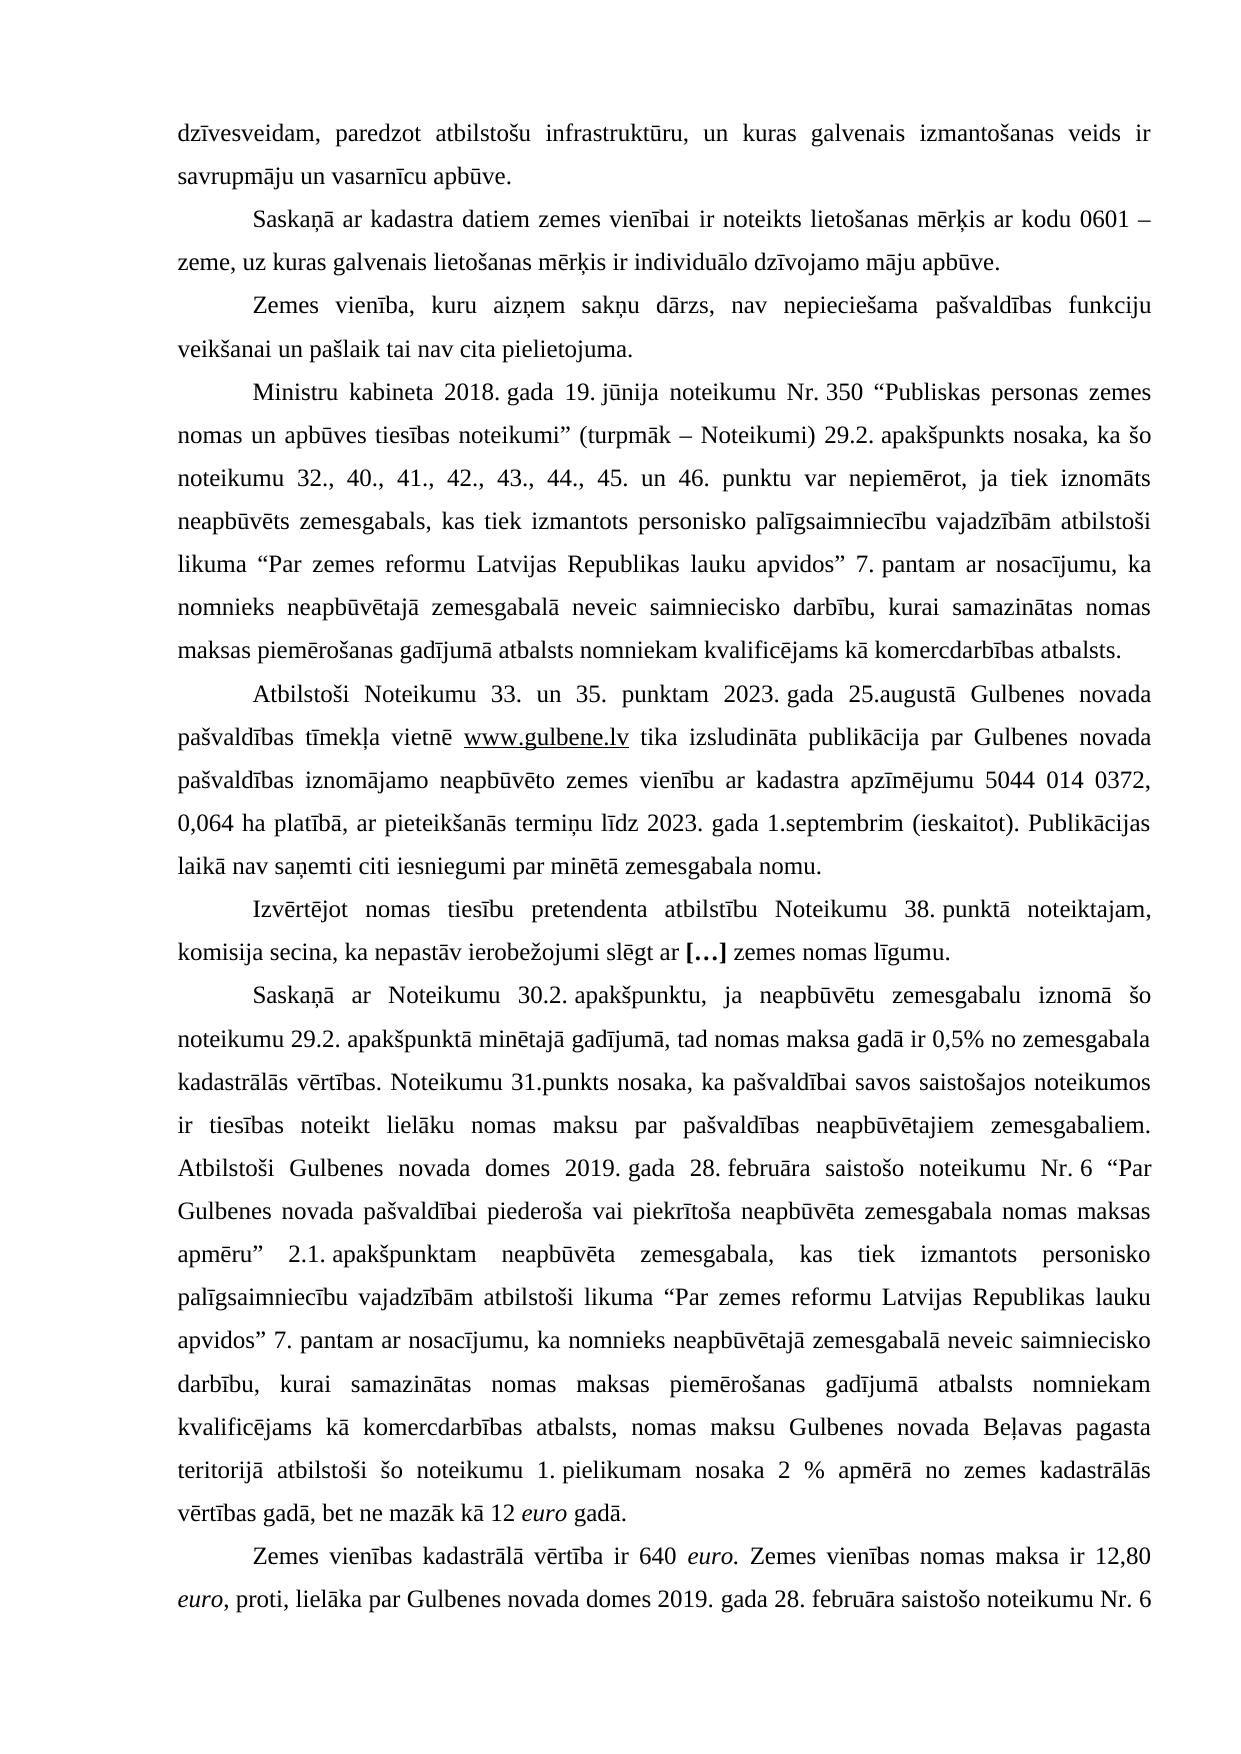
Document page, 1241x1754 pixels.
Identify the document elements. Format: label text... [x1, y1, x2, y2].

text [177, 1541, 1152, 1613]
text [177, 118, 1152, 190]
text Atbilstoši Noteikumu 33. un 35. punktam 2023. gada 25.augustā Gulbenes novada pašvaldības tīmekļa vietnē www.gulbene.lv tika izsludināta publikācija par Gulbenes novada pašvaldības iznomājamo neapbūvēto zemes vienību ar kadastra apzīmējumu 5044 014 0372, 0,064 ha platībā, ar pieteikšanās termiņu līdz 2023. gada 1.septembrim (ieskaitot). Publikācijas laikā nav saņemti citi iesniegumi par minētā zemesgabala nomu. [177, 679, 1152, 880]
text Izvērtējot nomas tiesību pretendenta atbilstību Noteikumu 38. punktā noteiktajam, komisija secina, ka nepastāv ierobežojumi slēgt ar […] zemes nomas līgumu. [177, 894, 1152, 966]
text Ministru kabineta 2018. gada 19. jūnija noteikumu Nr. 350 “Publiskas personas zemes nomas un apbūves tiesības noteikumi” (turpmāk – Noteikumi) 29.2. apakšpunkts nosaka, ka šo noteikumu 32., 40., 41., 42., 43., 44., 45. un 46. punktu var nepiemērot, ja tiek iznomāts neapbūvēts zemesgabals, kas tiek izmantots personisko palīgsaimniecību vajadzībām atbilstoši likuma “Par zemes reformu Latvijas Republikas lauku apvidos” 7. pantam ar nosacījumu, ka nomnieks neapbūvētajā zemesgabalā neveic saimniecisko darbību, kurai samazinātas nomas maksas piemērošanas gadījumā atbalsts nomniekam kvalificējams kā komercdarbības atbalsts. [177, 377, 1152, 664]
text Zemes vienība, kuru aizņem sakņu dārzs, nav nepieciešama pašvaldības funkciju veikšanai un pašlaik tai nav cita pielietojuma. [177, 291, 1152, 362]
text Saskaņā ar kadastra datiem zemes vienībai ir noteikts lietošanas mērķis ar kodu 0601 – zeme, uz kuras galvenais lietošanas mērķis ir individuālo dzīvojamo māju apbūve. [177, 204, 1152, 276]
text Saskaņā ar Noteikumu 30.2. apakšpunktu, ja neapbūvētu zemesgabalu iznomā šo noteikumu 29.2. apakšpunktā minētajā gadījumā, tad nomas maksa gadā ir 0,5% no zemesgabala kadastrālās vērtības. Noteikumu 31.punkts nosaka, ka pašvaldībai savos saistošajos noteikumos ir tiesības noteikt lielāku nomas maksu par pašvaldības neapbūvētajiem zemesgabaliem. Atbilstoši Gulbenes novada domes 2019. gada 28. februāra saistošo noteikumu Nr. 6 “Par Gulbenes novada pašvaldībai piederoša vai piekrītoša neapbūvēta zemesgabala nomas maksas apmēru” 2.1. apakšpunktam neapbūvēta zemesgabala, kas tiek izmantots personisko palīgsaimniecību vajadzībām atbilstoši likuma “Par zemes reformu Latvijas Republikas lauku apvidos” 7. pantam ar nosacījumu, ka nomnieks neapbūvētajā zemesgabalā neveic saimniecisko darbību, kurai samazinātas nomas maksas piemērošanas gadījumā atbalsts nomniekam kvalificējams kā komercdarbības atbalsts, nomas maksu Gulbenes novada Beļavas pagasta teritorijā atbilstoši šo noteikumu 1. pielikumam nosaka 2 % apmērā no zemes kadastrālās vērtības gadā, bet ne mazāk kā 12 euro gadā. [177, 981, 1152, 1527]
